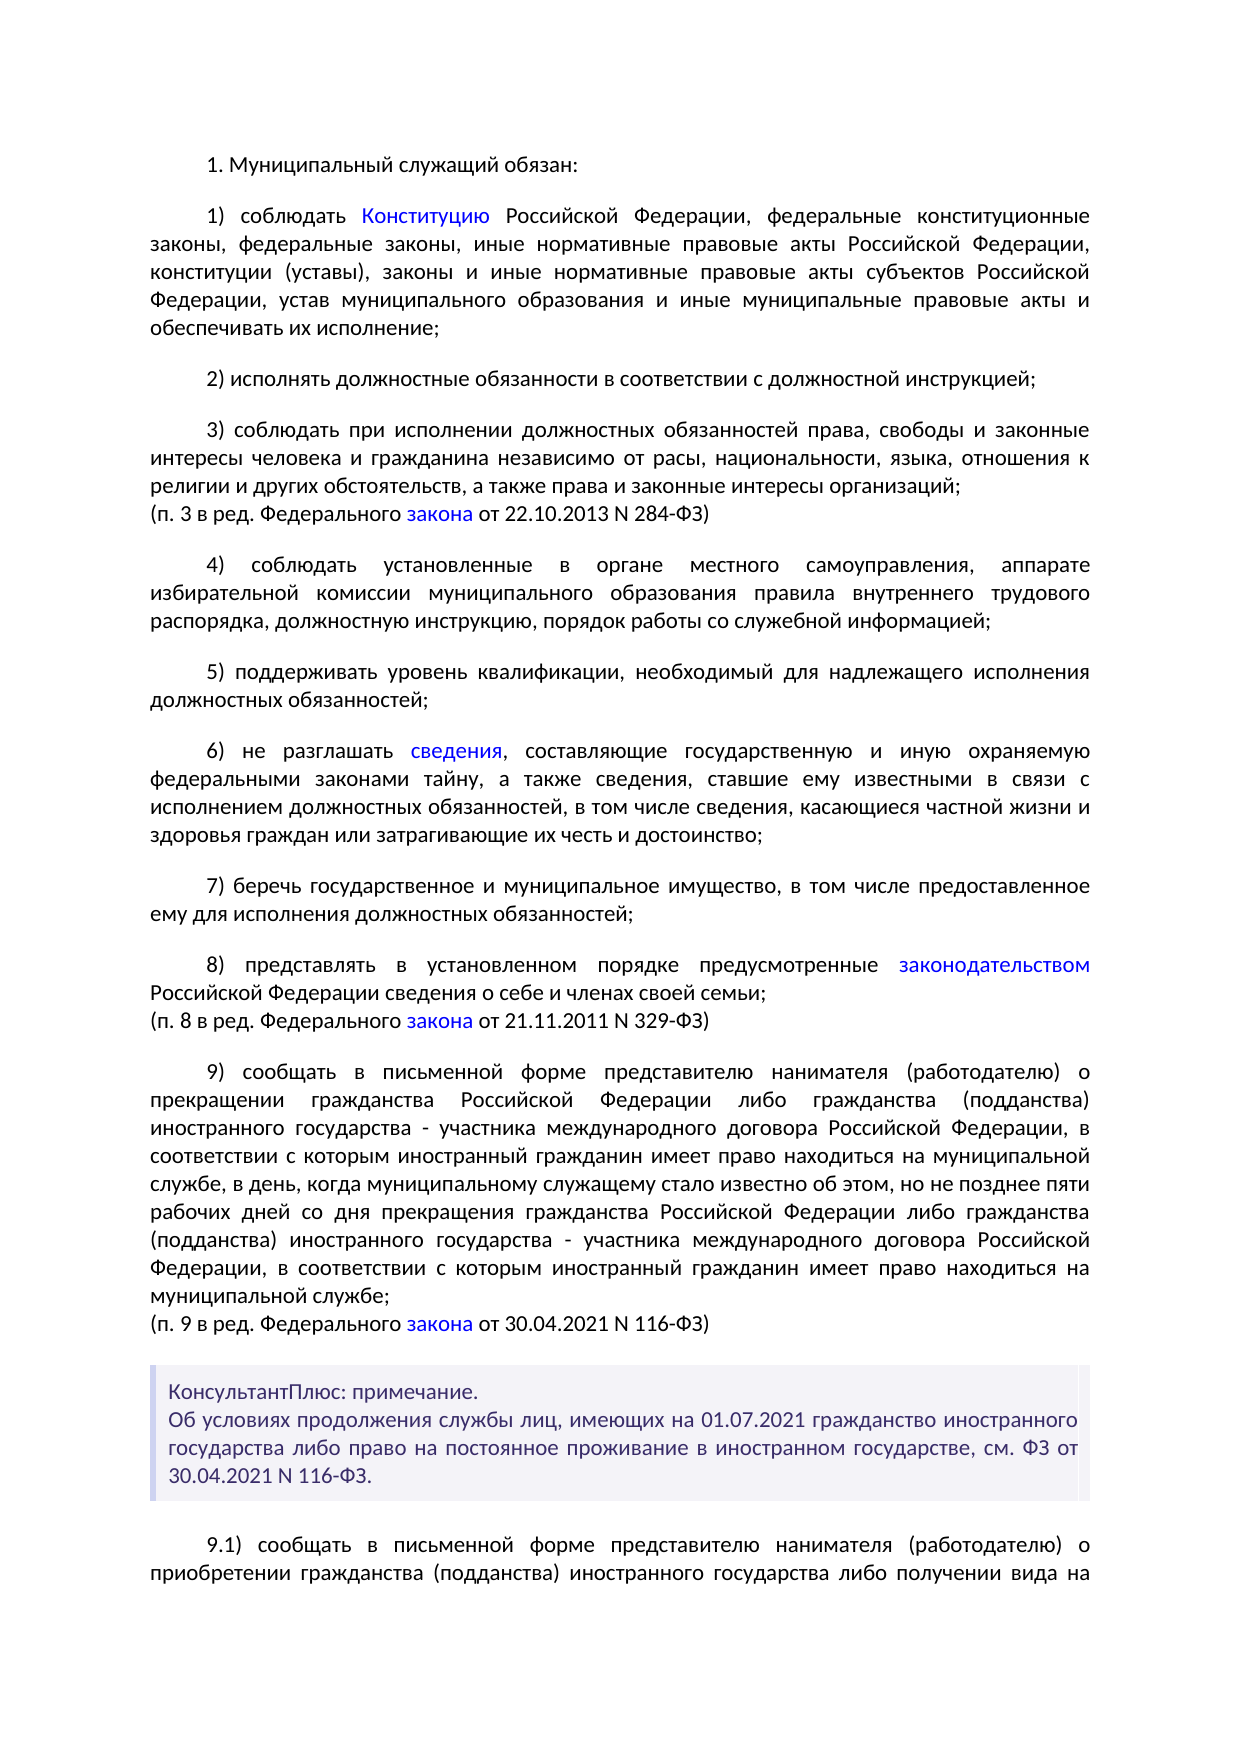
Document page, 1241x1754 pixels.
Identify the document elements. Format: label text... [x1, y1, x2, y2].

text 2) исполнять должностные обязанности в соответствии с должностной инструкцией; [150, 364, 1090, 392]
text (п. 9 в ред. Федерального закона от 30.04.2021 N 116-ФЗ) [150, 1309, 1090, 1337]
text 9) сообщать в письменной форме представителю нанимателя (работодателю) о прекращении гражданства Российской Федерации либо гражданства (подданства) иностранного государства - участника международного договора Российской Федерации, в соответствии с которым иностранный гражданин имеет право находиться на муниципальной службе, в день, когда муниципальному служащему стало известно об этом, но не позднее пяти рабочих дней со дня прекращения гражданства Российской Федерации либо гражданства (подданства) иностранного государства - участника международного договора Российской Федерации, в соответствии с которым иностранный гражданин имеет право находиться на муниципальной службе; [150, 1057, 1090, 1309]
table_header [150, 1365, 156, 1501]
text 1. Муниципальный служащий обязан: [150, 150, 1090, 178]
text (п. 8 в ред. Федерального закона от 21.11.2011 N 329-ФЗ) [150, 1006, 1090, 1034]
table_header КонсультантПлюс: примечание. Об условиях продолжения службы лиц, имеющих на 01.07.2021 гражданство иностранного государства либо право на постоянное проживание в иностранном государстве, см. ФЗ от 30.04.2021 N 116-ФЗ. [168, 1365, 1078, 1501]
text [150, 1530, 1090, 1586]
text 6) не разглашать сведения, составляющие государственную и иную охраняемую федеральными законами тайну, а также сведения, ставшие ему известными в связи с исполнением должностных обязанностей, в том числе сведения, касающиеся частной жизни и здоровья граждан или затрагивающие их честь и достоинство; [150, 736, 1090, 848]
text 1) соблюдать Конституцию Российской Федерации, федеральные конституционные законы, федеральные законы, иные нормативные правовые акты Российской Федерации, конституции (уставы), законы и иные нормативные правовые акты субъектов Российской Федерации, устав муниципального образования и иные муниципальные правовые акты и обеспечивать их исполнение; [150, 201, 1090, 341]
table_header [1079, 1365, 1090, 1501]
text 5) поддерживать уровень квалификации, необходимый для надлежащего исполнения должностных обязанностей; [150, 657, 1090, 713]
text 4) соблюдать установленные в органе местного самоуправления, аппарате избирательной комиссии муниципального образования правила внутреннего трудового распорядка, должностную инструкцию, порядок работы со служебной информацией; [150, 550, 1090, 634]
text (п. 3 в ред. Федерального закона от 22.10.2013 N 284-ФЗ) [150, 499, 1090, 527]
text 3) соблюдать при исполнении должностных обязанностей права, свободы и законные интересы человека и гражданина независимо от расы, национальности, языка, отношения к религии и других обстоятельств, а также права и законные интересы организаций; [150, 415, 1090, 499]
table_header [156, 1365, 168, 1501]
text 7) беречь государственное и муниципальное имущество, в том числе предоставленное ему для исполнения должностных обязанностей; [150, 871, 1090, 927]
text 8) представлять в установленном порядке предусмотренные законодательством Российской Федерации сведения о себе и членах своей семьи; [150, 950, 1090, 1006]
